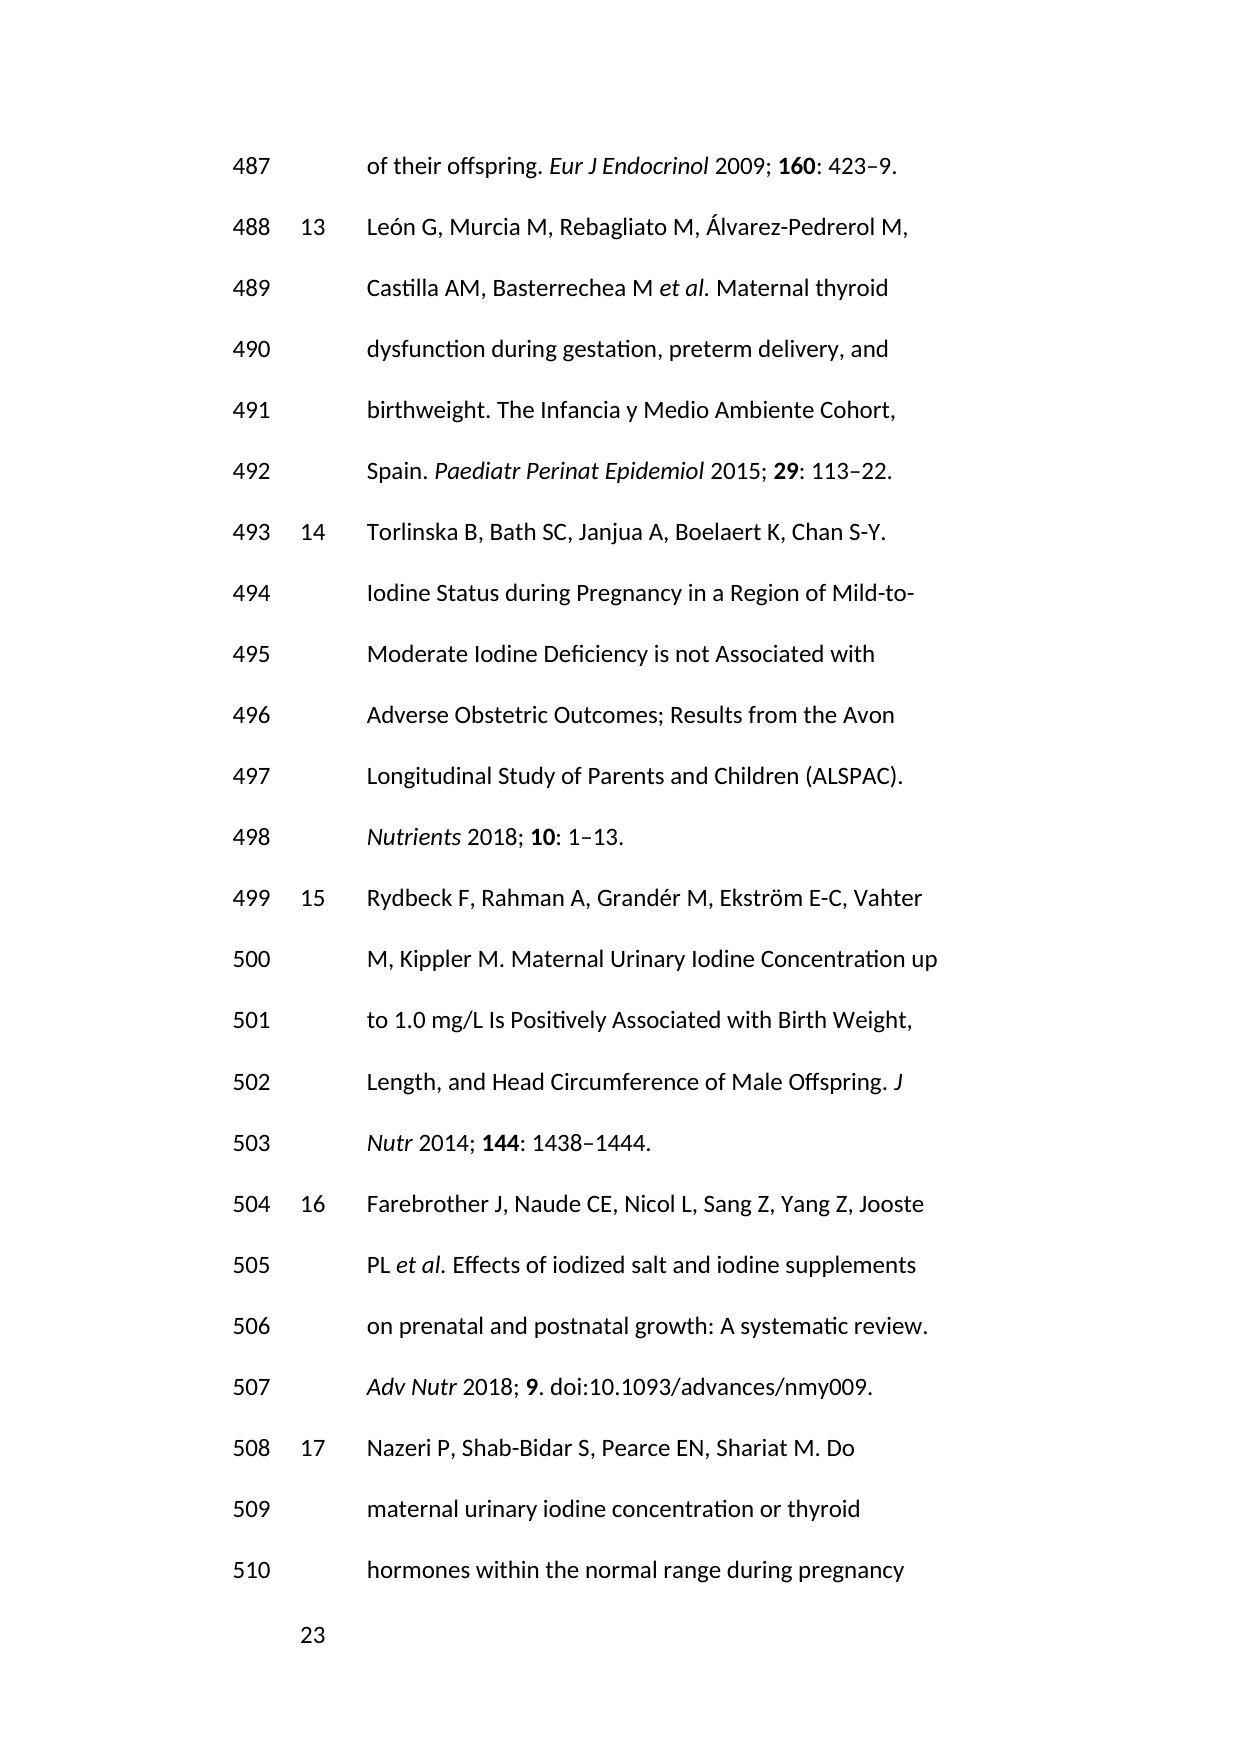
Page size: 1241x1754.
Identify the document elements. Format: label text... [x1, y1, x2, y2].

text 15 Rydbeck F, Rahman A, Grandér M, Ekström E-C, Vahter M, Kippler M. Maternal Urinary Iodine Concentration up to 1.0 mg/L Is Positively Associated with Birth Weight, Length, and Head Circumference of Male Offspring. J Nutr 2014; 144: 1438–1444. [300, 882, 940, 1157]
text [300, 150, 940, 181]
text 16 Farebrother J, Naude CE, Nicol L, Sang Z, Yang Z, Jooste PL et al. Effects of iodized salt and iodine supplements on prenatal and postnatal growth: A systematic review. Adv Nutr 2018; 9. doi:10.1093/advances/nmy009. [300, 1188, 940, 1401]
text 13 León G, Murcia M, Rebagliato M, Álvarez-Pedrerol M, Castilla AM, Basterrechea M et al. Maternal thyroid dysfunction during gestation, preterm delivery, and birthweight. The Infancia y Medio Ambiente Cohort, Spain. Paediatr Perinat Epidemiol 2015; 29: 113–22. [300, 211, 940, 486]
text 14 Torlinska B, Bath SC, Janjua A, Boelaert K, Chan S-Y. Iodine Status during Pregnancy in a Region of Mild-to-Moderate Iodine Deficiency is not Associated with Adverse Obstetric Outcomes; Results from the Avon Longitudinal Study of Parents and Children (ALSPAC). Nutrients 2018; 10: 1–13. [300, 516, 940, 852]
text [300, 1432, 940, 1584]
